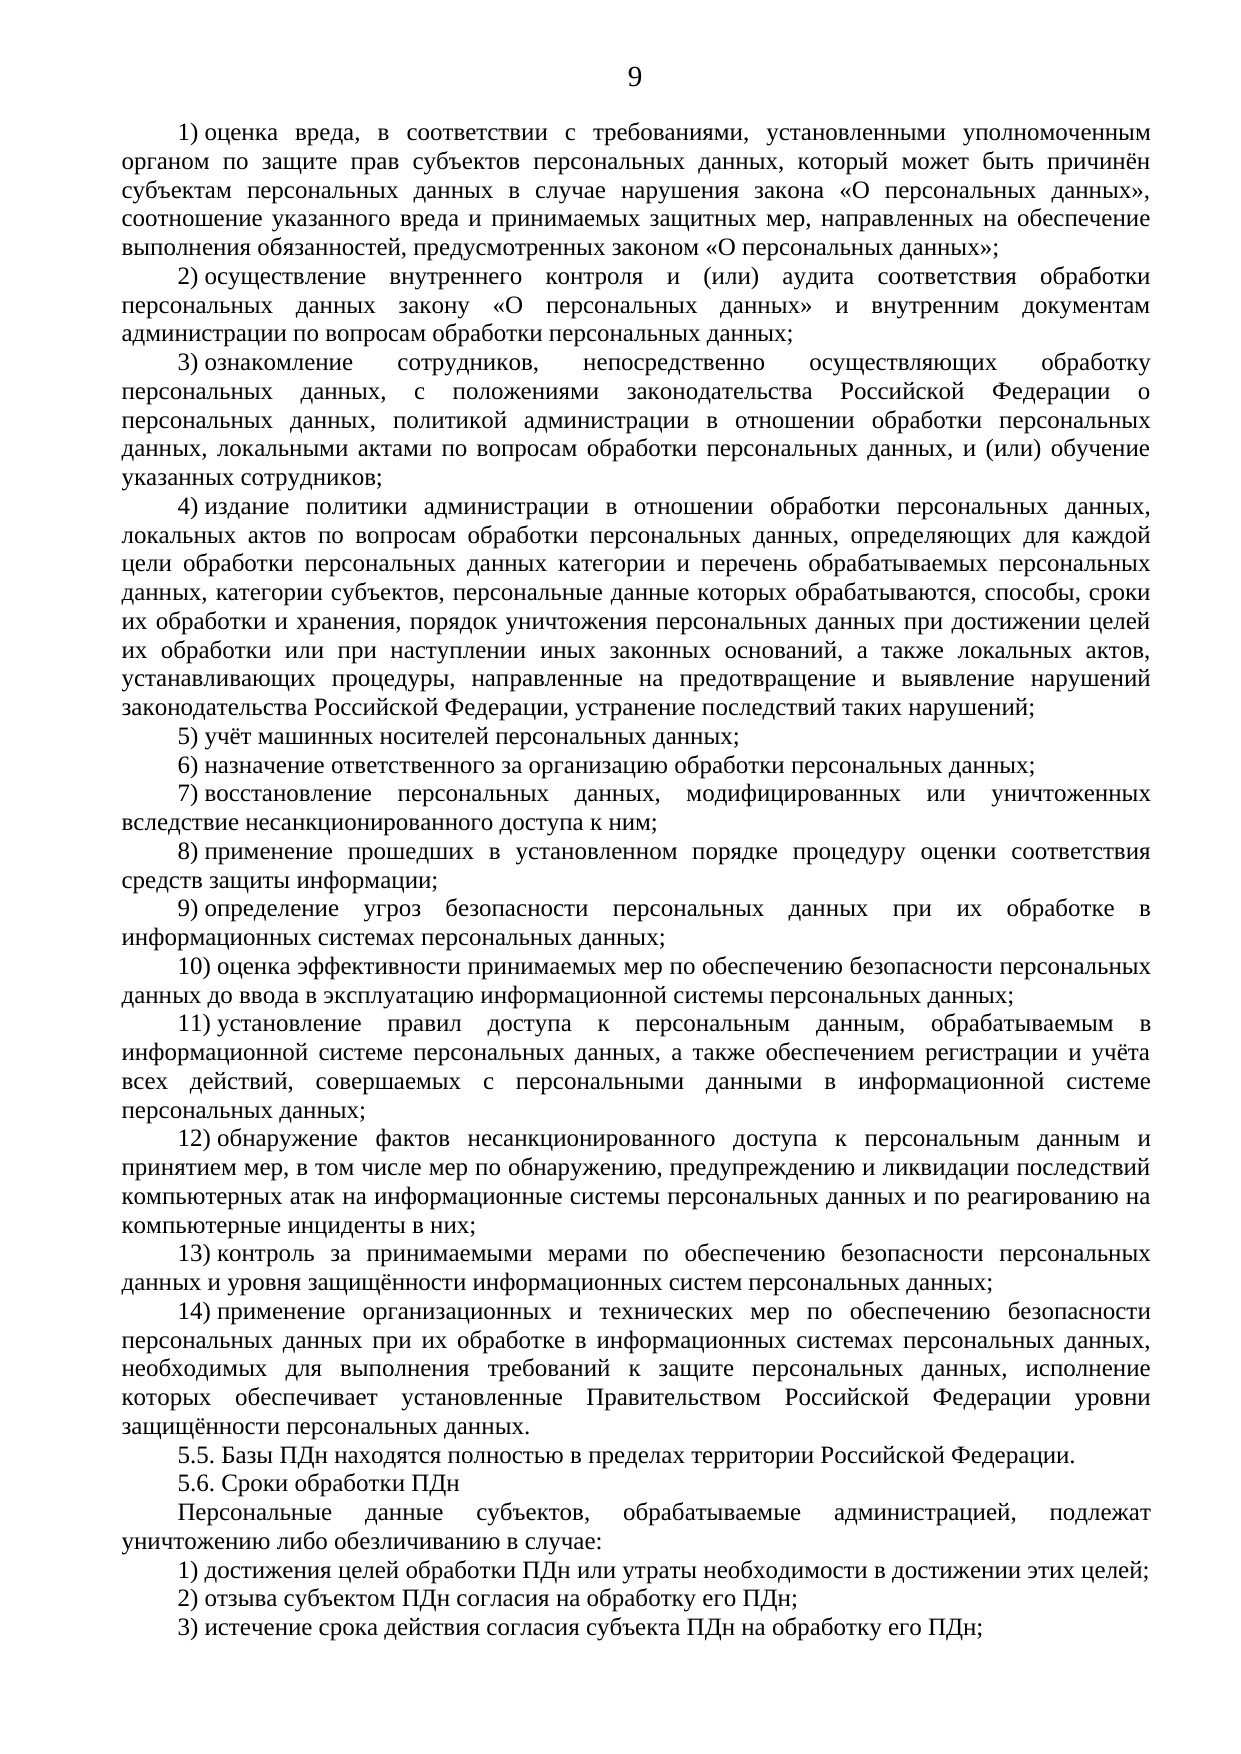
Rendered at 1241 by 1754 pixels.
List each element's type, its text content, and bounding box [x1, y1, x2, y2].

text 3) истечение срока действия согласия субъекта ПДн на обработку его ПДн; [121, 1612, 1152, 1641]
text 6) назначение ответственного за организацию обработки персональных данных; [121, 750, 1152, 778]
text 2) осуществление внутреннего контроля и (или) аудита соответствия обработки персональных данных закону «О персональных данных» и внутренним документам администрации по вопросам обработки персональных данных; [121, 261, 1152, 347]
text Персональные данные субъектов, обрабатываемые администрацией, подлежат уничтожению либо обезличиванию в случае: [121, 1497, 1152, 1555]
text 8) применение прошедших в установленном порядке процедуру оценки соответствия средств защиты информации; [121, 836, 1152, 893]
text 11) установление правил доступа к персональным данным, обрабатываемым в информационной системе персональных данных, а также обеспечением регистрации и учёта всех действий, совершаемых с персональными данными в информационной системе персональных данных; [121, 1008, 1152, 1123]
text 5.6. Сроки обработки ПДн [121, 1468, 1152, 1497]
text 9) определение угроз безопасности персональных данных при их обработке в информационных системах персональных данных; [121, 893, 1152, 951]
text 13) контроль за принимаемыми мерами по обеспечению безопасности персональных данных и уровня защищённости информационных систем персональных данных; [121, 1238, 1152, 1296]
text 7) восстановление персональных данных, модифицированных или уничтоженных вследствие несанкционированного доступа к ним; [121, 778, 1152, 836]
text 1) оценка вреда, в соответствии с требованиями, установленными уполномоченным органом по защите прав субъектов персональных данных, который может быть причинён субъектам персональных данных в случае нарушения закона «О персональных данных», соотношение указанного вреда и принимаемых защитных мер, направленных на обеспечение выполнения обязанностей, предусмотренных законом «О персональных данных»; [121, 117, 1152, 261]
text 10) оценка эффективности принимаемых мер по обеспечению безопасности персональных данных до ввода в эксплуатацию информационной системы персональных данных; [121, 951, 1152, 1008]
text 5.5. Базы ПДн находятся полностью в пределах территории Российской Федерации. [121, 1440, 1152, 1468]
text 3) ознакомление сотрудников, непосредственно осуществляющих обработку персональных данных, с положениями законодательства Российской Федерации о персональных данных, политикой администрации в отношении обработки персональных данных, локальными актами по вопросам обработки персональных данных, и (или) обучение указанных сотрудников; [121, 347, 1152, 491]
text 2) отзыва субъектом ПДн согласия на обработку его ПДн; [121, 1583, 1152, 1612]
text 14) применение организационных и технических мер по обеспечению безопасности персональных данных при их обработке в информационных системах персональных данных, необходимых для выполнения требований к защите персональных данных, исполнение которых обеспечивает установленные Правительством Российской Федерации уровни защищённости персональных данных. [121, 1296, 1152, 1440]
text 12) обнаружение фактов несанкционированного доступа к персональным данным и принятием мер, в том числе мер по обнаружению, предупреждению и ликвидации последствий компьютерных атак на информационные системы персональных данных и по реагированию на компьютерные инциденты в них; [121, 1123, 1152, 1238]
text 4) издание политики администрации в отношении обработки персональных данных, локальных актов по вопросам обработки персональных данных, определяющих для каждой цели обработки персональных данных категории и перечень обрабатываемых персональных данных, категории субъектов, персональные данные которых обрабатываются, способы, сроки их обработки и хранения, порядок уничтожения персональных данных при достижении целей их обработки или при наступлении иных законных оснований, а также локальных актов, устанавливающих процедуры, направленные на предотвращение и выявление нарушений законодательства Российской Федерации, устранение последствий таких нарушений; [121, 491, 1152, 721]
text 1) достижения целей обработки ПДн или утраты необходимости в достижении этих целей; [121, 1555, 1152, 1583]
text 5) учёт машинных носителей персональных данных; [121, 721, 1152, 750]
